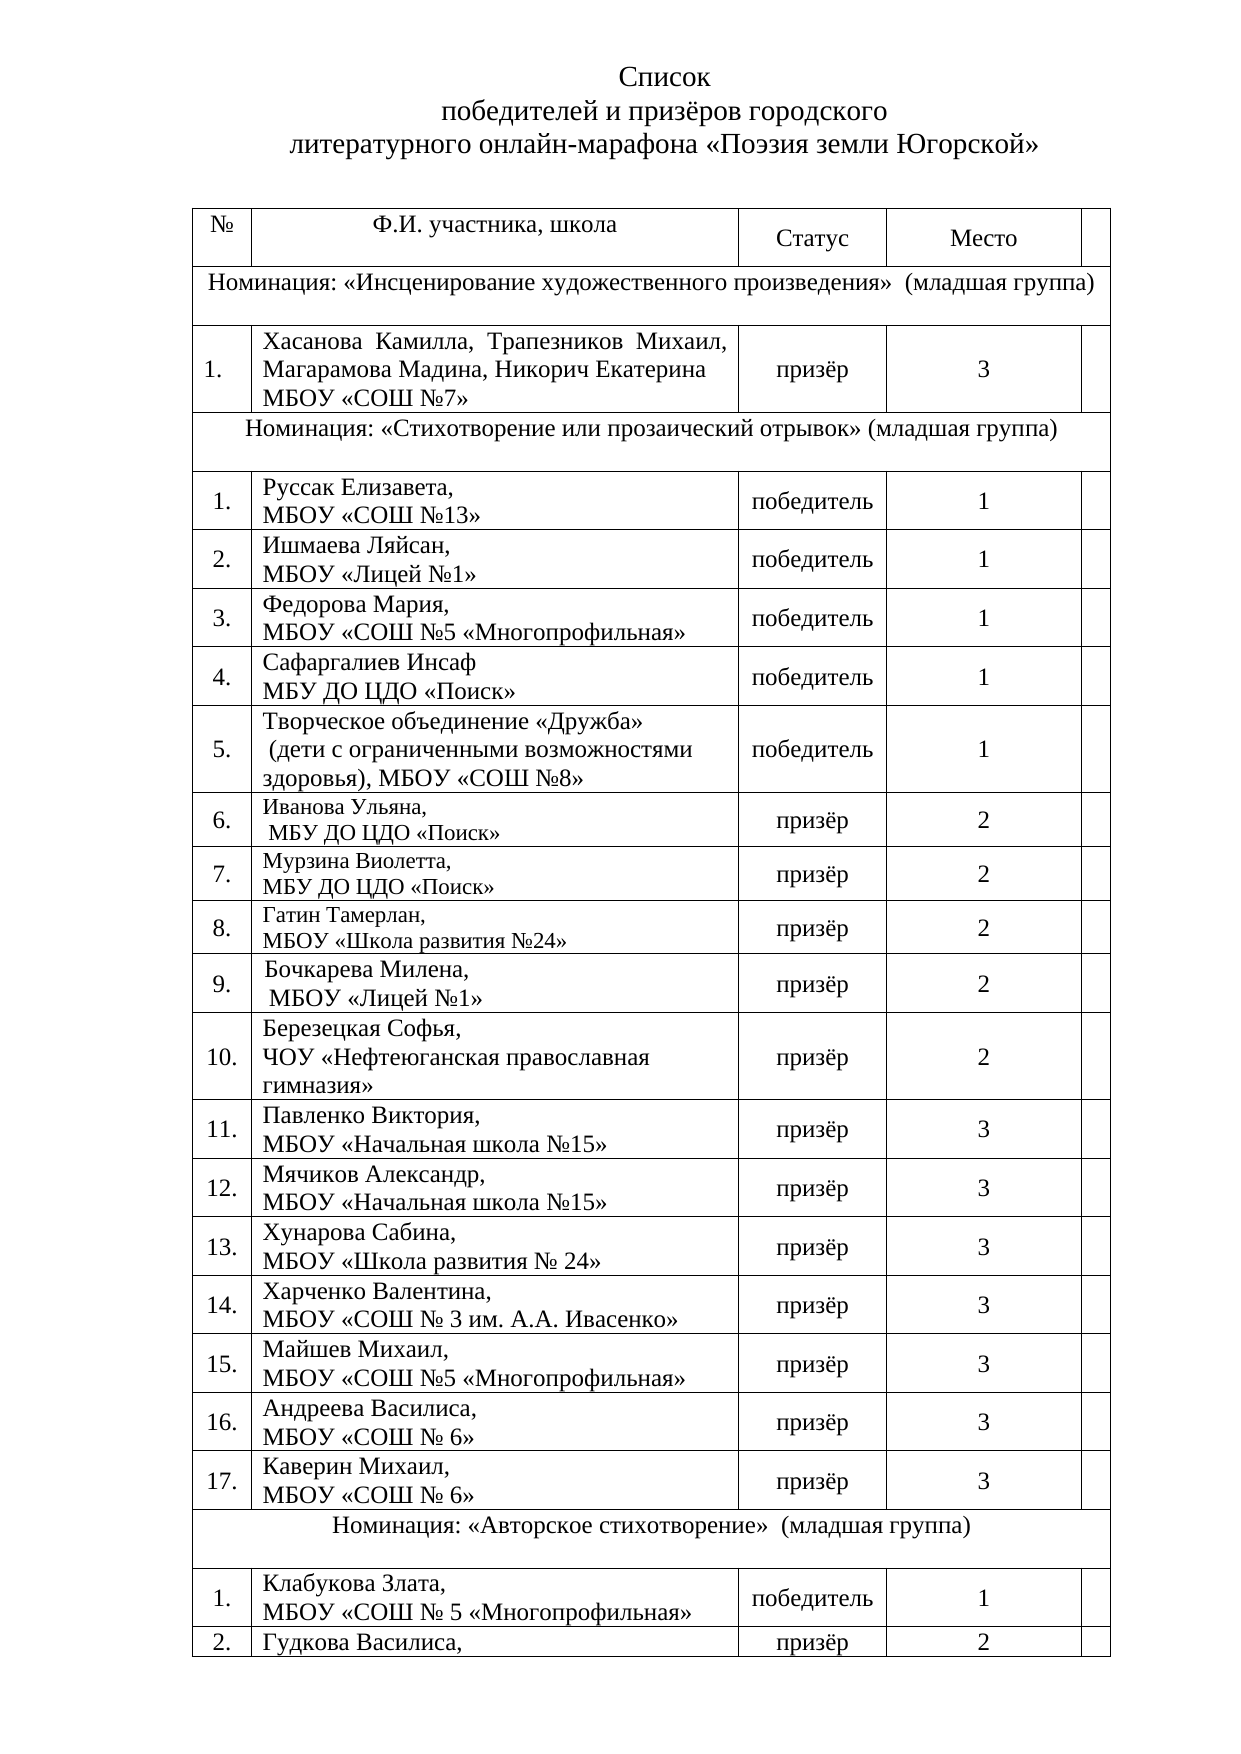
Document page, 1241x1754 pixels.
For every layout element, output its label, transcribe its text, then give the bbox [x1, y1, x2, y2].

table_cell [1082, 1627, 1110, 1656]
table_cell 2 [887, 1013, 1081, 1099]
table_cell призёр [739, 954, 886, 1012]
table_cell призёр [739, 1159, 886, 1216]
table_cell Номинация: «Стихотворение или прозаический отрывок» (младшая группа) [193, 413, 1110, 471]
table_cell Хунарова Сабина, МБОУ «Школа развития № 24» [252, 1217, 738, 1275]
table_cell призёр [739, 326, 886, 412]
table_cell призёр [739, 1276, 886, 1333]
table_cell [1082, 647, 1110, 705]
table_cell призёр [739, 1334, 886, 1392]
table_cell 3 [887, 1393, 1081, 1450]
table_cell Руссак Елизавета, МБОУ «СОШ №13» [252, 472, 738, 529]
table_cell 4. [193, 647, 251, 705]
table_cell 7. [193, 847, 251, 899]
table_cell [252, 1627, 738, 1656]
table_cell Номинация: «Инсценирование художественного произведения» (младшая группа) [193, 267, 1110, 325]
table_cell 9. [193, 954, 251, 1012]
table_cell 1. [193, 1569, 251, 1626]
table_cell 16. [193, 1393, 251, 1450]
table_cell Мурзина Виолетта, МБУ ДО ЦДО «Поиск» [252, 847, 738, 899]
table_cell [1082, 1100, 1110, 1158]
table_cell [1082, 472, 1110, 529]
table_cell 3 [887, 1334, 1081, 1392]
text победителей и призёров городского [177, 93, 1152, 126]
table_header № [193, 209, 251, 266]
table_cell Майшев Михаил, МБОУ «СОШ №5 «Многопрофильная» [252, 1334, 738, 1392]
table_cell Каверин Михаил, МБОУ «СОШ № 6» [252, 1451, 738, 1509]
table_cell 14. [193, 1276, 251, 1333]
table_cell 13. [193, 1217, 251, 1275]
text Список [177, 59, 1152, 93]
table_cell [1082, 954, 1110, 1012]
table_cell 6. [193, 793, 251, 846]
text литературного онлайн-марафона «Поэзия земли Югорской» [177, 126, 1152, 160]
table_cell 3 [887, 1451, 1081, 1509]
table_header Статус [739, 209, 886, 266]
table_cell [1082, 1451, 1110, 1509]
table_cell [1082, 326, 1110, 412]
table_cell Федорова Мария, МБОУ «СОШ №5 «Многопрофильная» [252, 589, 738, 646]
table_cell 3 [887, 1217, 1081, 1275]
table_cell [1082, 1393, 1110, 1450]
table_cell призёр [739, 1013, 886, 1099]
table_cell Березецкая Софья, ЧОУ «Нефтеюганская православная гимназия» [252, 1013, 738, 1099]
table_cell 3 [887, 1276, 1081, 1333]
table_cell 2. [193, 1627, 251, 1656]
table_cell Ишмаева Ляйсан, МБОУ «Лицей №1» [252, 530, 738, 588]
table_cell Сафаргалиев Инсаф МБУ ДО ЦДО «Поиск» [252, 647, 738, 705]
table_header [1082, 209, 1110, 266]
table_cell 3 [887, 1159, 1081, 1216]
table_cell Харченко Валентина, МБОУ «СОШ № 3 им. А.А. Ивасенко» [252, 1276, 738, 1333]
table_cell [1082, 706, 1110, 792]
table_cell [1082, 1334, 1110, 1392]
table_cell Мячиков Александр, МБОУ «Начальная школа №15» [252, 1159, 738, 1216]
table_cell 1 [887, 472, 1081, 529]
table_cell Иванова Ульяна, МБУ ДО ЦДО «Поиск» [252, 793, 738, 846]
table_cell Гатин Тамерлан, МБОУ «Школа развития №24» [252, 901, 738, 953]
table_cell [1082, 847, 1110, 899]
table_cell [1082, 1013, 1110, 1099]
table_cell Андреева Василиса, МБОУ «СОШ № 6» [252, 1393, 738, 1450]
table_cell призёр [739, 1100, 886, 1158]
table_cell 17. [193, 1451, 251, 1509]
table_cell 2 [887, 847, 1081, 899]
table_cell [1082, 1217, 1110, 1275]
table_cell Павленко Виктория, МБОУ «Начальная школа №15» [252, 1100, 738, 1158]
table_cell [1082, 793, 1110, 846]
table_cell победитель [739, 1569, 886, 1626]
table_cell [1082, 901, 1110, 953]
table_header Место [887, 209, 1081, 266]
table_cell призёр [739, 1627, 886, 1656]
table_cell победитель [739, 647, 886, 705]
table_cell 3. [193, 589, 251, 646]
table_cell [1082, 1159, 1110, 1216]
table_cell Клабукова Злата, МБОУ «СОШ № 5 «Многопрофильная» [252, 1569, 738, 1626]
table_cell [1082, 530, 1110, 588]
table_cell призёр [739, 901, 886, 953]
table_cell 2 [887, 901, 1081, 953]
table_cell [1082, 1569, 1110, 1626]
table_cell 1 [887, 589, 1081, 646]
table_cell 2. [193, 530, 251, 588]
table_cell 3 [887, 326, 1081, 412]
table_header Ф.И. участника, школа [252, 209, 738, 266]
table_cell 1. [193, 472, 251, 529]
table_cell 10. [193, 1013, 251, 1099]
table_cell 3 [887, 1100, 1081, 1158]
table_cell 1 [887, 647, 1081, 705]
table_cell 2 [887, 793, 1081, 846]
table_cell Хасанова Камилла, Трапезников Михаил, Магарамова Мадина, Никорич Екатерина МБОУ «СОШ №7» [252, 326, 738, 412]
table_cell призёр [739, 847, 886, 899]
table_cell 1 [887, 706, 1081, 792]
table_cell [1082, 1276, 1110, 1333]
table_cell 1. [193, 326, 251, 412]
table_cell [1082, 589, 1110, 646]
table_cell Бочкарева Милена, МБОУ «Лицей №1» [252, 954, 738, 1012]
table_cell 11. [193, 1100, 251, 1158]
table_cell 5. [193, 706, 251, 792]
table_cell 2 [887, 1627, 1081, 1656]
table_cell призёр [739, 1217, 886, 1275]
table_cell Творческое объединение «Дружба» (дети с ограниченными возможностями здоровья), МБОУ «СОШ №8» [252, 706, 738, 792]
table_cell победитель [739, 472, 886, 529]
table_cell 2 [887, 954, 1081, 1012]
table_cell Номинация: «Авторское стихотворение» (младшая группа) [193, 1510, 1110, 1567]
table_cell победитель [739, 530, 886, 588]
table_cell 12. [193, 1159, 251, 1216]
table_cell призёр [739, 1451, 886, 1509]
table_cell 8. [193, 901, 251, 953]
table_cell победитель [739, 706, 886, 792]
table_cell 1 [887, 530, 1081, 588]
table_cell призёр [739, 793, 886, 846]
table_cell призёр [739, 1393, 886, 1450]
table_cell 1 [887, 1569, 1081, 1626]
table_cell 15. [193, 1334, 251, 1392]
table_cell победитель [739, 589, 886, 646]
